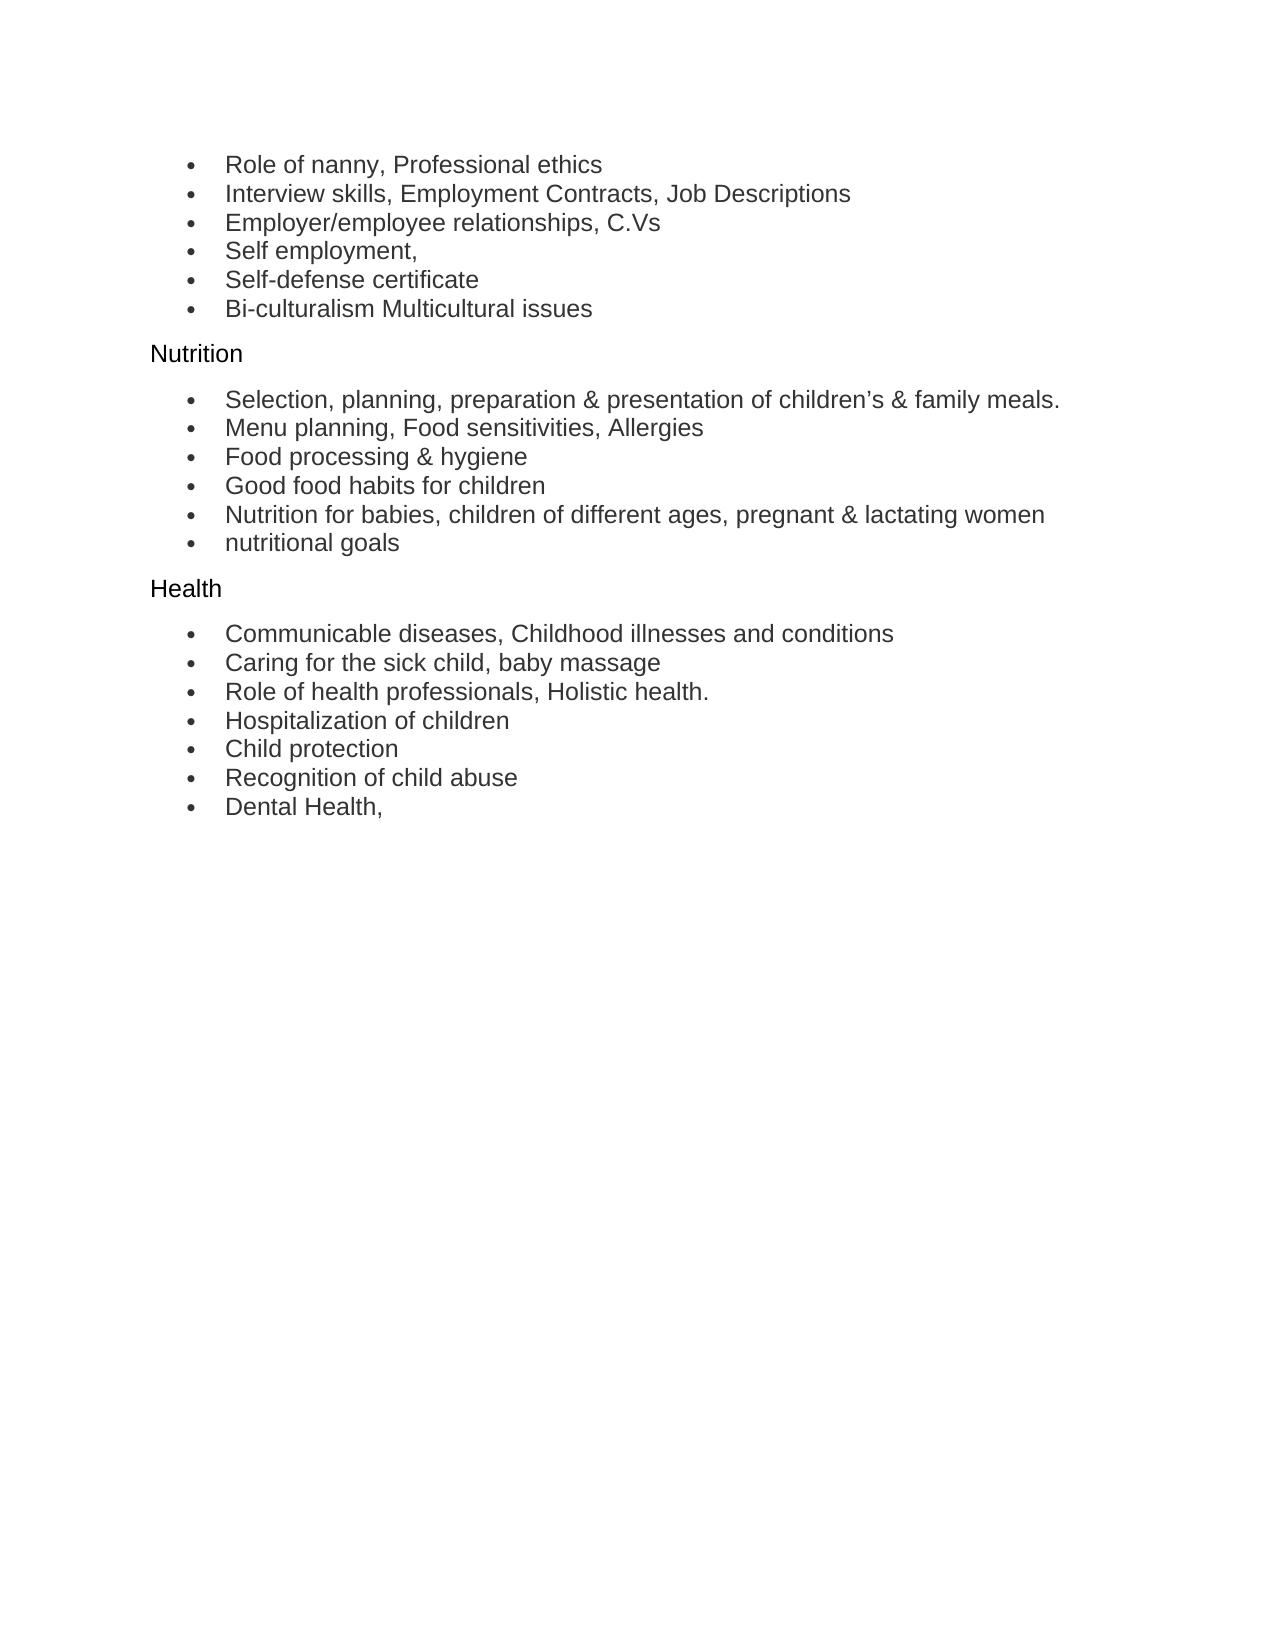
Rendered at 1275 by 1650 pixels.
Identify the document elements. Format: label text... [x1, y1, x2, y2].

list Dental Health, [187, 792, 1125, 821]
list Self employment, [187, 236, 1125, 265]
list Child protection [187, 734, 1125, 763]
list Hospitalization of children [187, 706, 1125, 734]
list Communicable diseases, Childhood illnesses and conditions [187, 619, 1125, 648]
list Employer/employee relationships, C.Vs [187, 207, 1125, 236]
list Role of nanny, Professional ethics [187, 150, 1125, 179]
list Food processing & hygiene [187, 442, 1125, 471]
list Interview skills, Employment Contracts, Job Descriptions [187, 179, 1125, 207]
list Role of health professionals, Holistic health. [187, 677, 1125, 706]
text Health [150, 562, 1125, 603]
list Recognition of child abuse [187, 763, 1125, 792]
list Bi-culturalism Multicultural issues [187, 294, 1125, 322]
text Nutrition [150, 328, 1125, 368]
list Self-defense certificate [187, 265, 1125, 294]
list Menu planning, Food sensitivities, Allergies [187, 413, 1125, 442]
list Good food habits for children [187, 471, 1125, 500]
list Caring for the sick child, baby massage [187, 648, 1125, 677]
list Nutrition for babies, children of different ages, pregnant & lactating women [187, 500, 1125, 528]
list nutritional goals [187, 528, 1125, 557]
list Selection, planning, preparation & presentation of children’s & family meals. [187, 385, 1125, 413]
